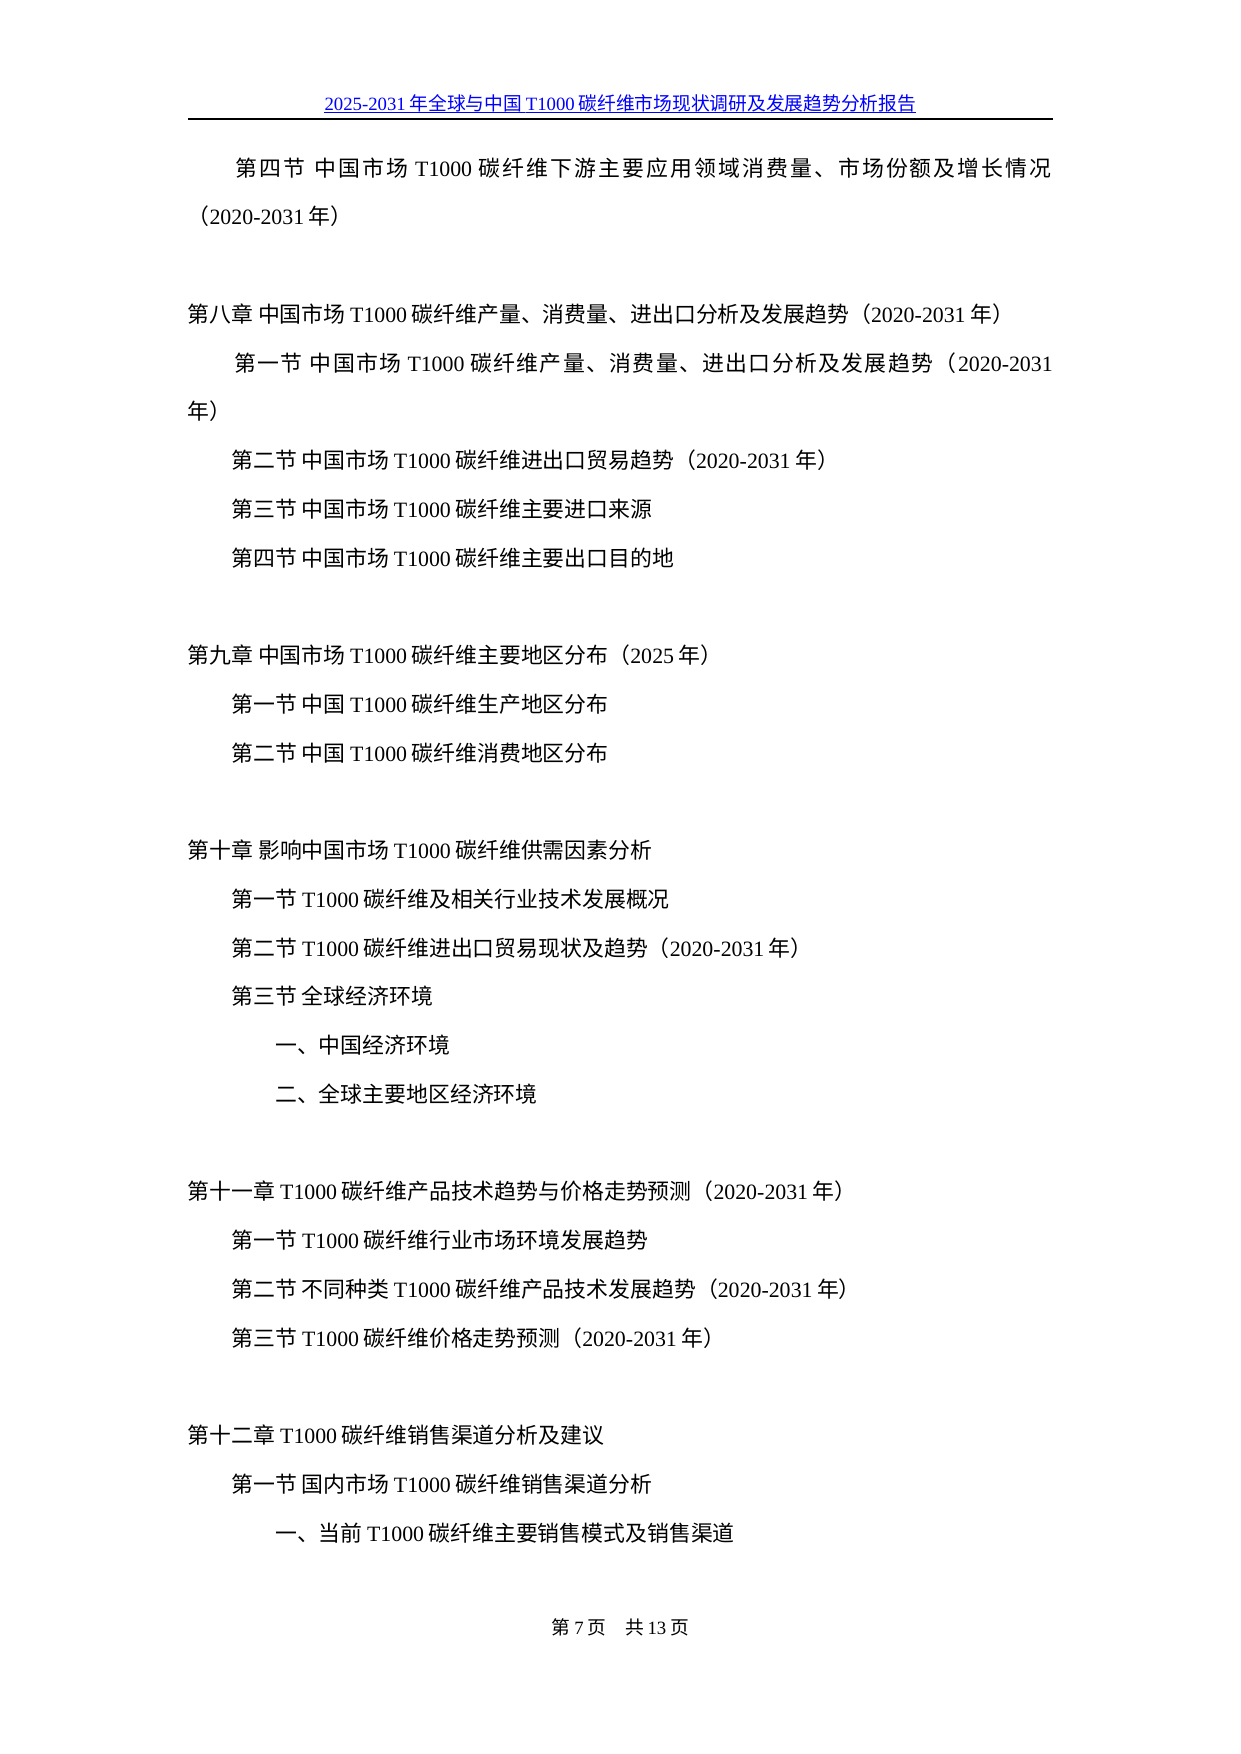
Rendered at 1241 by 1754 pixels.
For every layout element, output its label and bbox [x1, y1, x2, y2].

text [187, 150, 1053, 1548]
